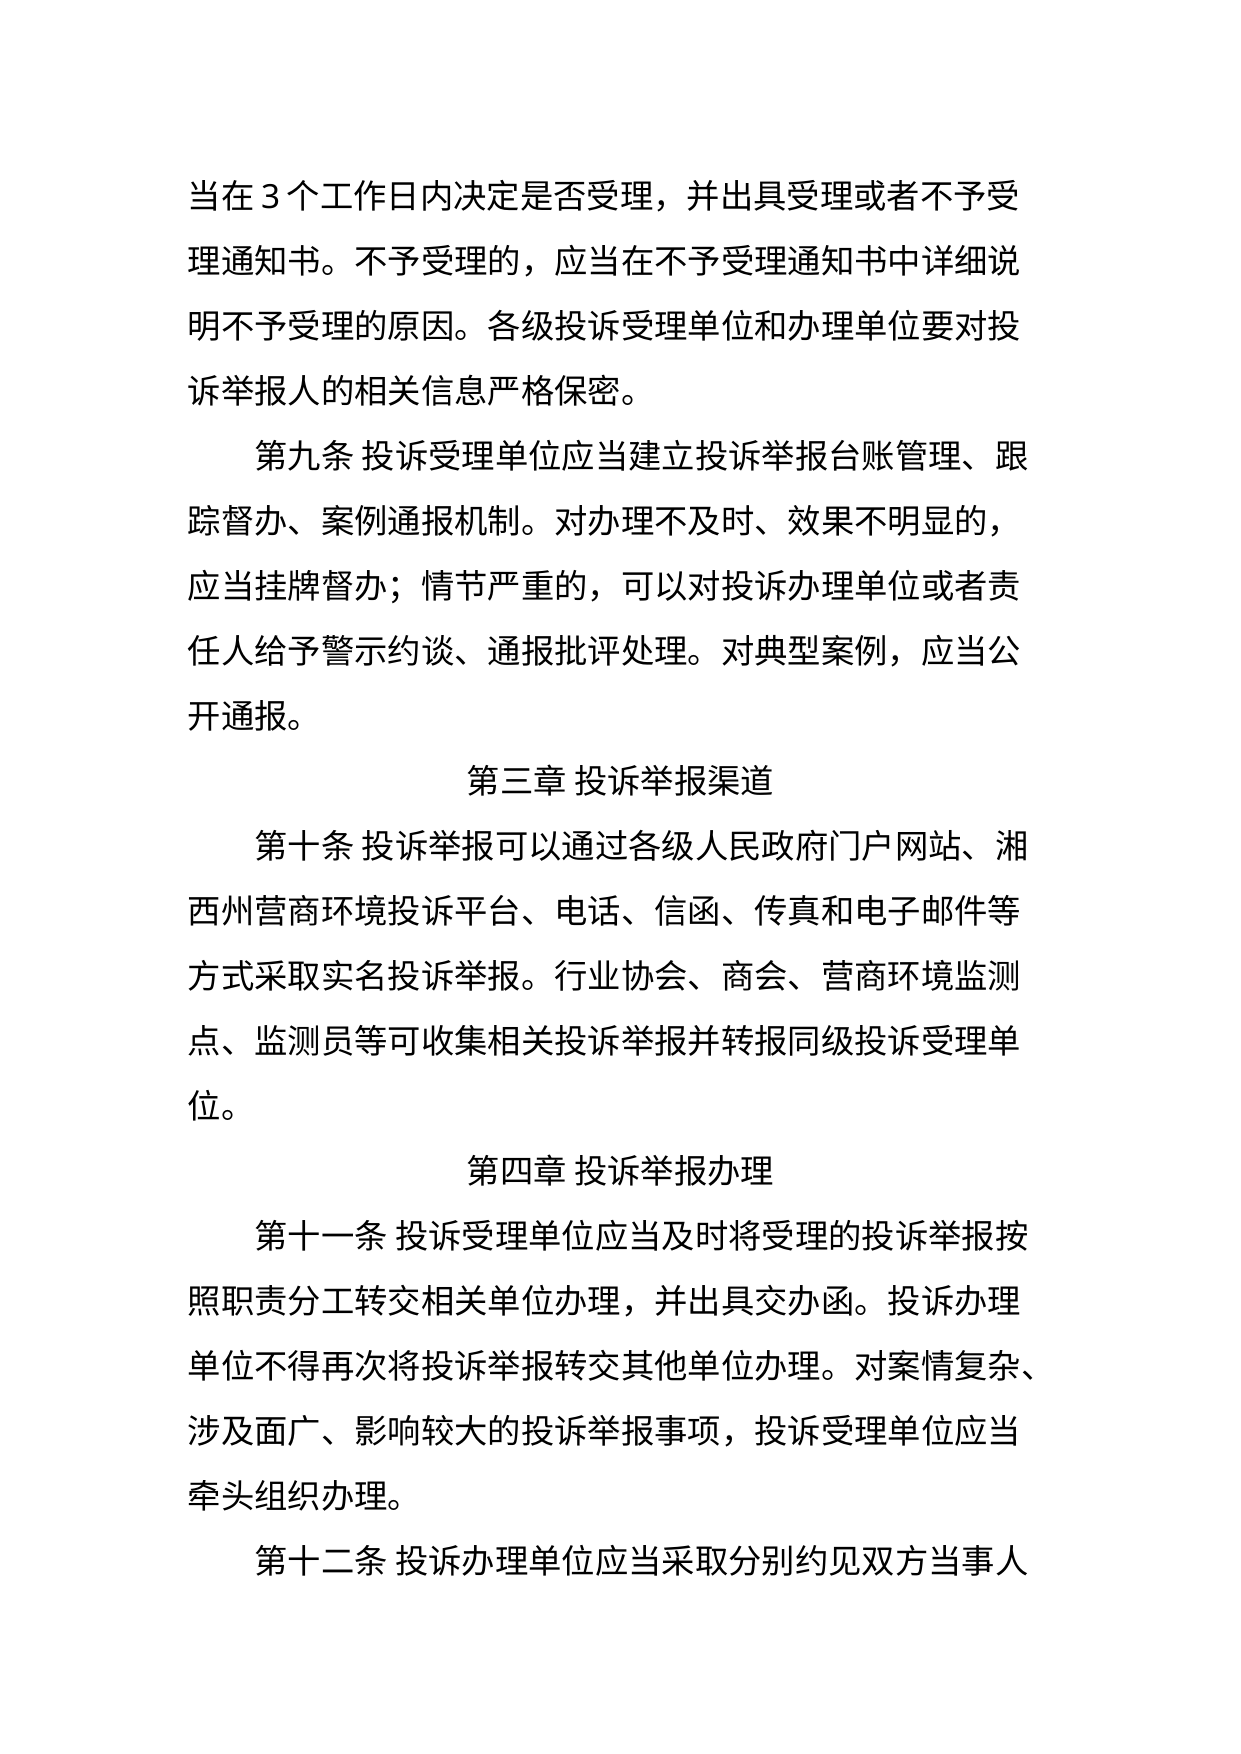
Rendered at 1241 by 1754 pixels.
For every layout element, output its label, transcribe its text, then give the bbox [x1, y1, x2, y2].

text 第十条 投诉举报可以通过各级人民政府门户网站、湘西州营商环境投诉平台、电话、信函、传真和电子邮件等方式采取实名投诉举报。行业协会、商会、营商环境监测点、监测员等可收集相关投诉举报并转报同级投诉受理单位。 [187, 812, 1053, 1137]
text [187, 1527, 1053, 1592]
text 第三章 投诉举报渠道 [187, 747, 1053, 812]
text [187, 162, 1053, 422]
text 第四章 投诉举报办理 [187, 1137, 1053, 1202]
text 第九条 投诉受理单位应当建立投诉举报台账管理、跟踪督办、案例通报机制。对办理不及时、效果不明显的，应当挂牌督办；情节严重的，可以对投诉办理单位或者责任人给予警示约谈、通报批评处理。对典型案例，应当公开通报。 [187, 422, 1053, 747]
text 第十一条 投诉受理单位应当及时将受理的投诉举报按照职责分工转交相关单位办理，并出具交办函。投诉办理单位不得再次将投诉举报转交其他单位办理。对案情复杂、涉及面广、影响较大的投诉举报事项，投诉受理单位应当牵头组织办理。 [187, 1202, 1053, 1527]
